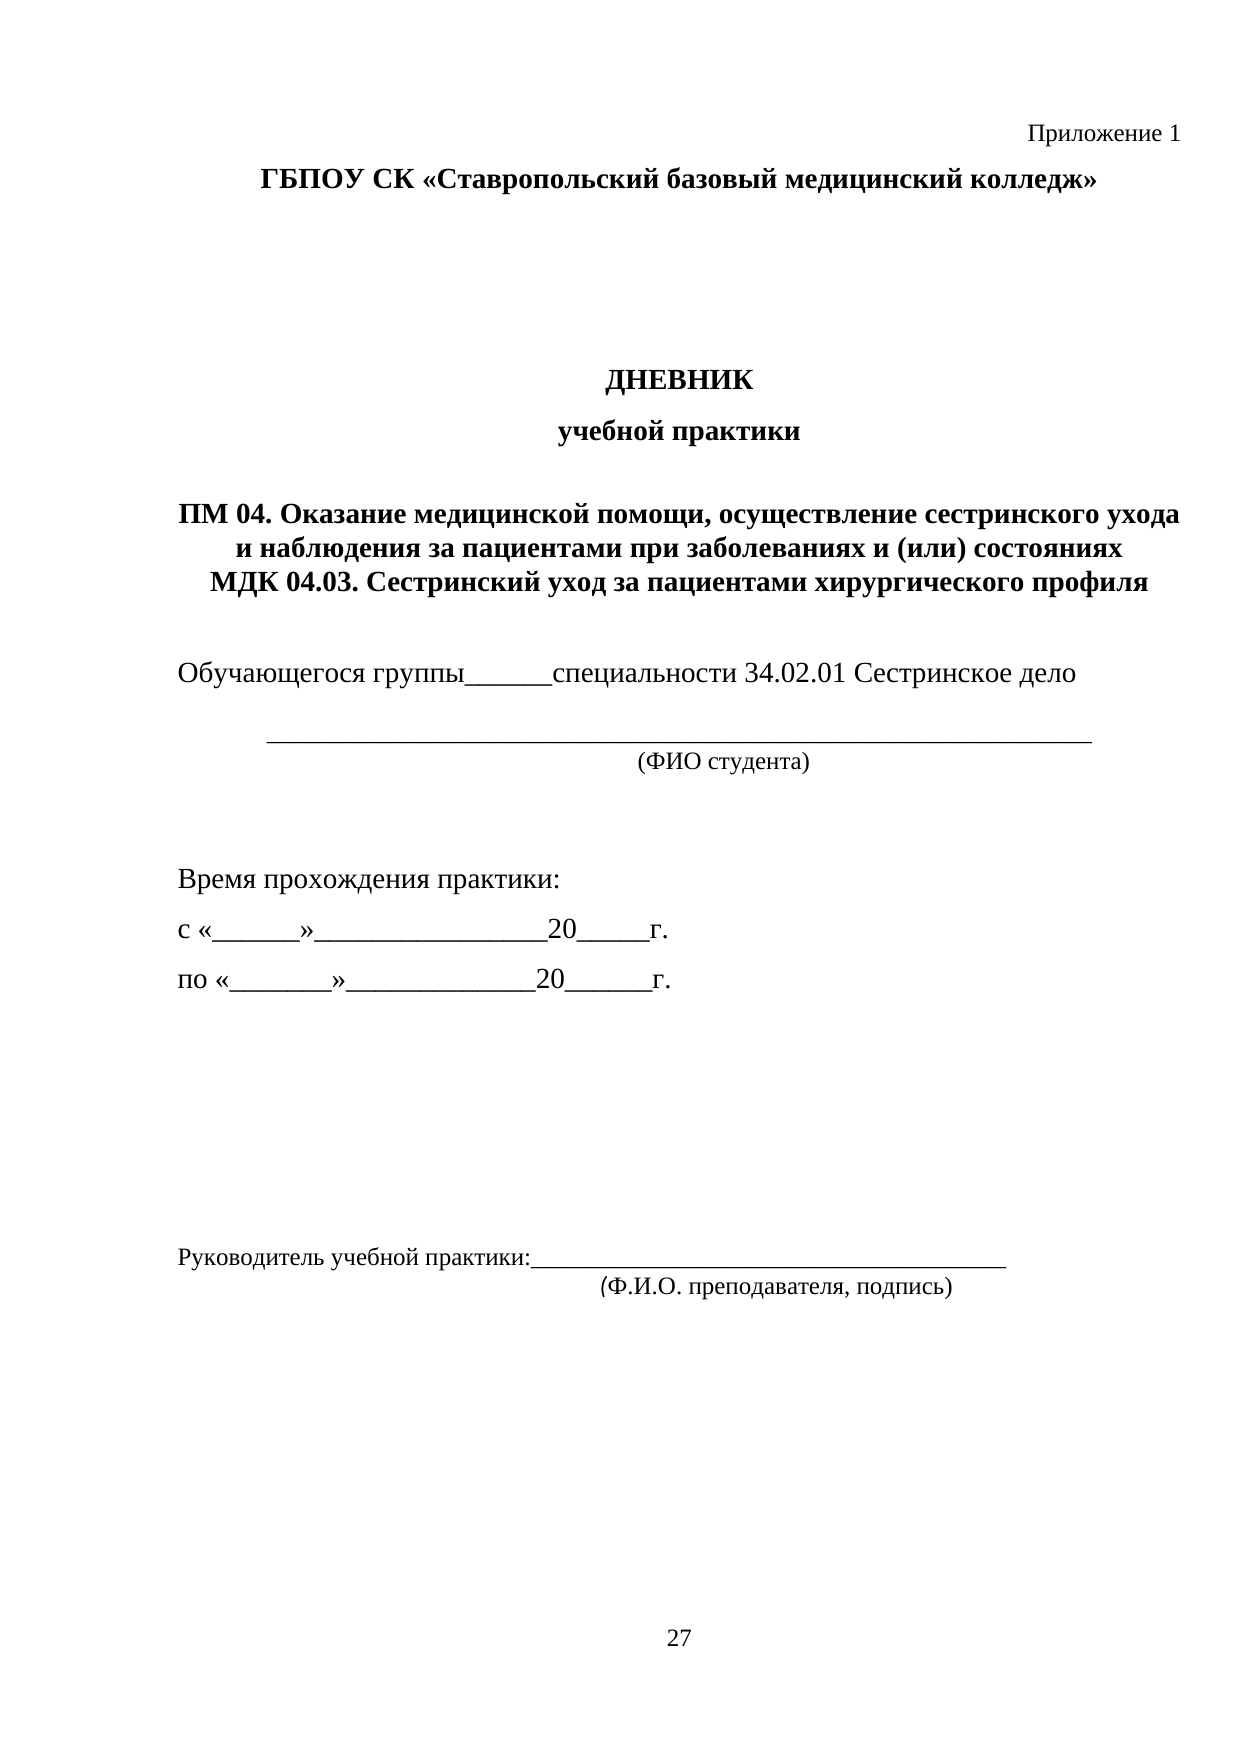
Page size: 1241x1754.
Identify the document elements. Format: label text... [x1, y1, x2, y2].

text с «______»________________20_____г. [177, 911, 1181, 945]
text Время прохождения практики: [177, 861, 1181, 894]
text МДК 04.03. Сестринский уход за пациентами хирургического профиля [177, 564, 1181, 597]
text (ФИО студента) [177, 746, 1181, 774]
text Приложение 1 [177, 118, 1181, 147]
text ПМ 04. Оказание медицинской помощи, осуществление сестринского ухода и наблюдения за пациентами при заболеваниях и (или) состояниях [177, 497, 1181, 564]
text учебной практики [177, 413, 1181, 446]
text Обучающегося группы______специальности 34.02.01 Сестринское дело [177, 655, 1181, 688]
text (Ф.И.О. преподавателя, подпись) [177, 1271, 1181, 1301]
text по «_______»_____________20______г. [177, 961, 1181, 995]
text ГБПОУ СК «Ставропольский базовый медицинский колледж» [177, 161, 1181, 195]
text __________________________________________________________________ [177, 717, 1181, 746]
text Руководитель учебной практики:______________________________________ [177, 1242, 1181, 1271]
text ДНЕВНИК [177, 362, 1181, 396]
